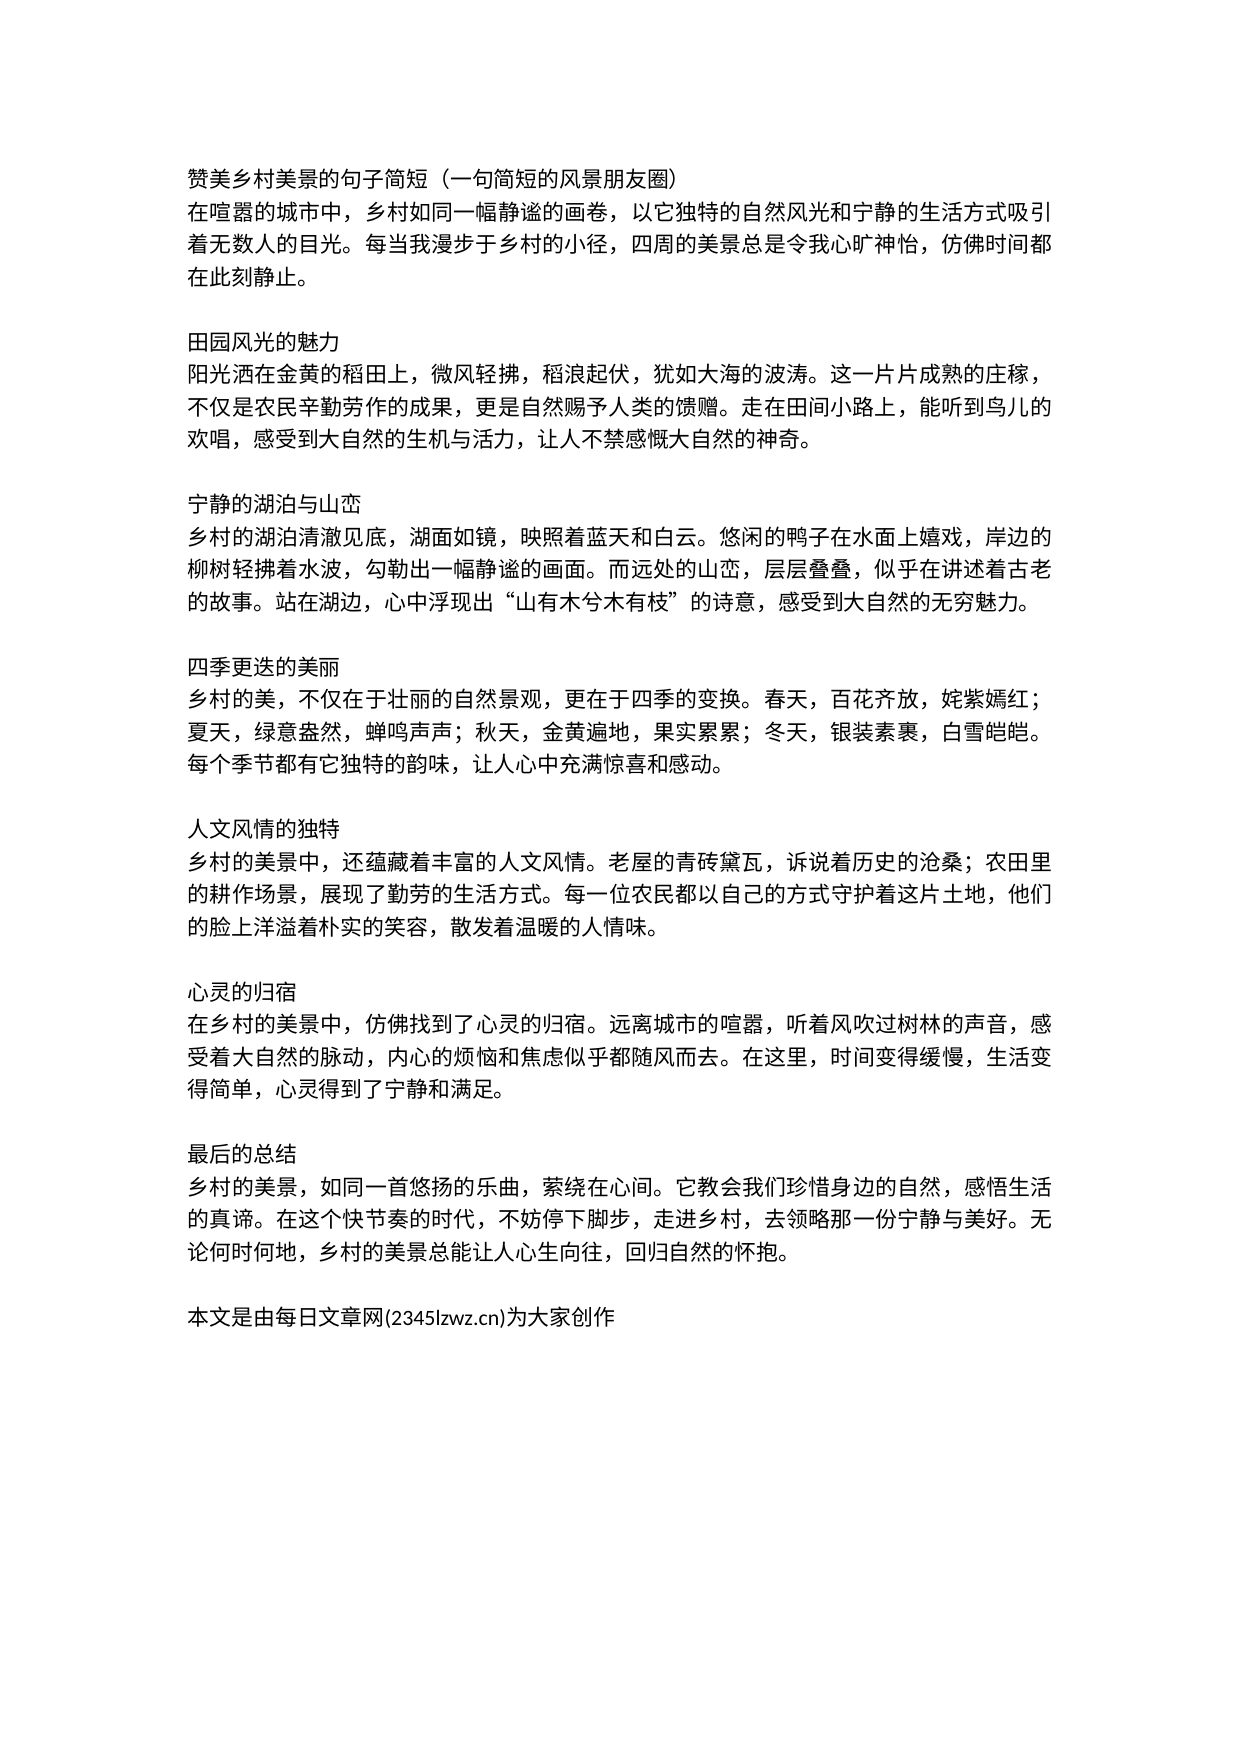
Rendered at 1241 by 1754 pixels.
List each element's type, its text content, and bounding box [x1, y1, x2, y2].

text 乡村的美景，如同一首悠扬的乐曲，萦绕在心间。它教会我们珍惜身边的自然，感悟生活的真谛。在这个快节奏的时代，不妨停下脚步，走进乡村，去领略那一份宁静与美好。无论何时何地，乡村的美景总能让人心生向往，回归自然的怀抱。 [187, 1169, 1053, 1267]
text 阳光洒在金黄的稻田上，微风轻拂，稻浪起伏，犹如大海的波涛。这一片片成熟的庄稼，不仅是农民辛勤劳作的成果，更是自然赐予人类的馈赠。走在田间小路上，能听到鸟儿的欢唱，感受到大自然的生机与活力，让人不禁感慨大自然的神奇。 [187, 357, 1053, 454]
text 田园风光的魅力 [187, 324, 1053, 357]
text 赞美乡村美景的句子简短（一句简短的风景朋友圈） [187, 162, 1053, 194]
text 乡村的美，不仅在于壮丽的自然景观，更在于四季的变换。春天，百花齐放，姹紫嫣红；夏天，绿意盎然，蝉鸣声声；秋天，金黄遍地，果实累累；冬天，银装素裹，白雪皑皑。每个季节都有它独特的韵味，让人心中充满惊喜和感动。 [187, 682, 1053, 779]
text 人文风情的独特 [187, 812, 1053, 844]
text 乡村的湖泊清澈见底，湖面如镜，映照着蓝天和白云。悠闲的鸭子在水面上嬉戏，岸边的柳树轻拂着水波，勾勒出一幅静谧的画面。而远处的山峦，层层叠叠，似乎在讲述着古老的故事。站在湖边，心中浮现出“山有木兮木有枝”的诗意，感受到大自然的无穷魅力。 [187, 519, 1053, 617]
text 心灵的归宿 [187, 974, 1053, 1007]
text 在乡村的美景中，仿佛找到了心灵的归宿。远离城市的喧嚣，听着风吹过树林的声音，感受着大自然的脉动，内心的烦恼和焦虑似乎都随风而去。在这里，时间变得缓慢，生活变得简单，心灵得到了宁静和满足。 [187, 1007, 1053, 1104]
text 最后的总结 [187, 1137, 1053, 1169]
text 宁静的湖泊与山峦 [187, 487, 1053, 519]
text 本文是由每日文章网(2345lzwz.cn)为大家创作 [187, 1299, 1053, 1332]
text 四季更迭的美丽 [187, 649, 1053, 682]
text 在喧嚣的城市中，乡村如同一幅静谧的画卷，以它独特的自然风光和宁静的生活方式吸引着无数人的目光。每当我漫步于乡村的小径，四周的美景总是令我心旷神怡，仿佛时间都在此刻静止。 [187, 194, 1053, 292]
text 乡村的美景中，还蕴藏着丰富的人文风情。老屋的青砖黛瓦，诉说着历史的沧桑；农田里的耕作场景，展现了勤劳的生活方式。每一位农民都以自己的方式守护着这片土地，他们的脸上洋溢着朴实的笑容，散发着温暖的人情味。 [187, 844, 1053, 942]
